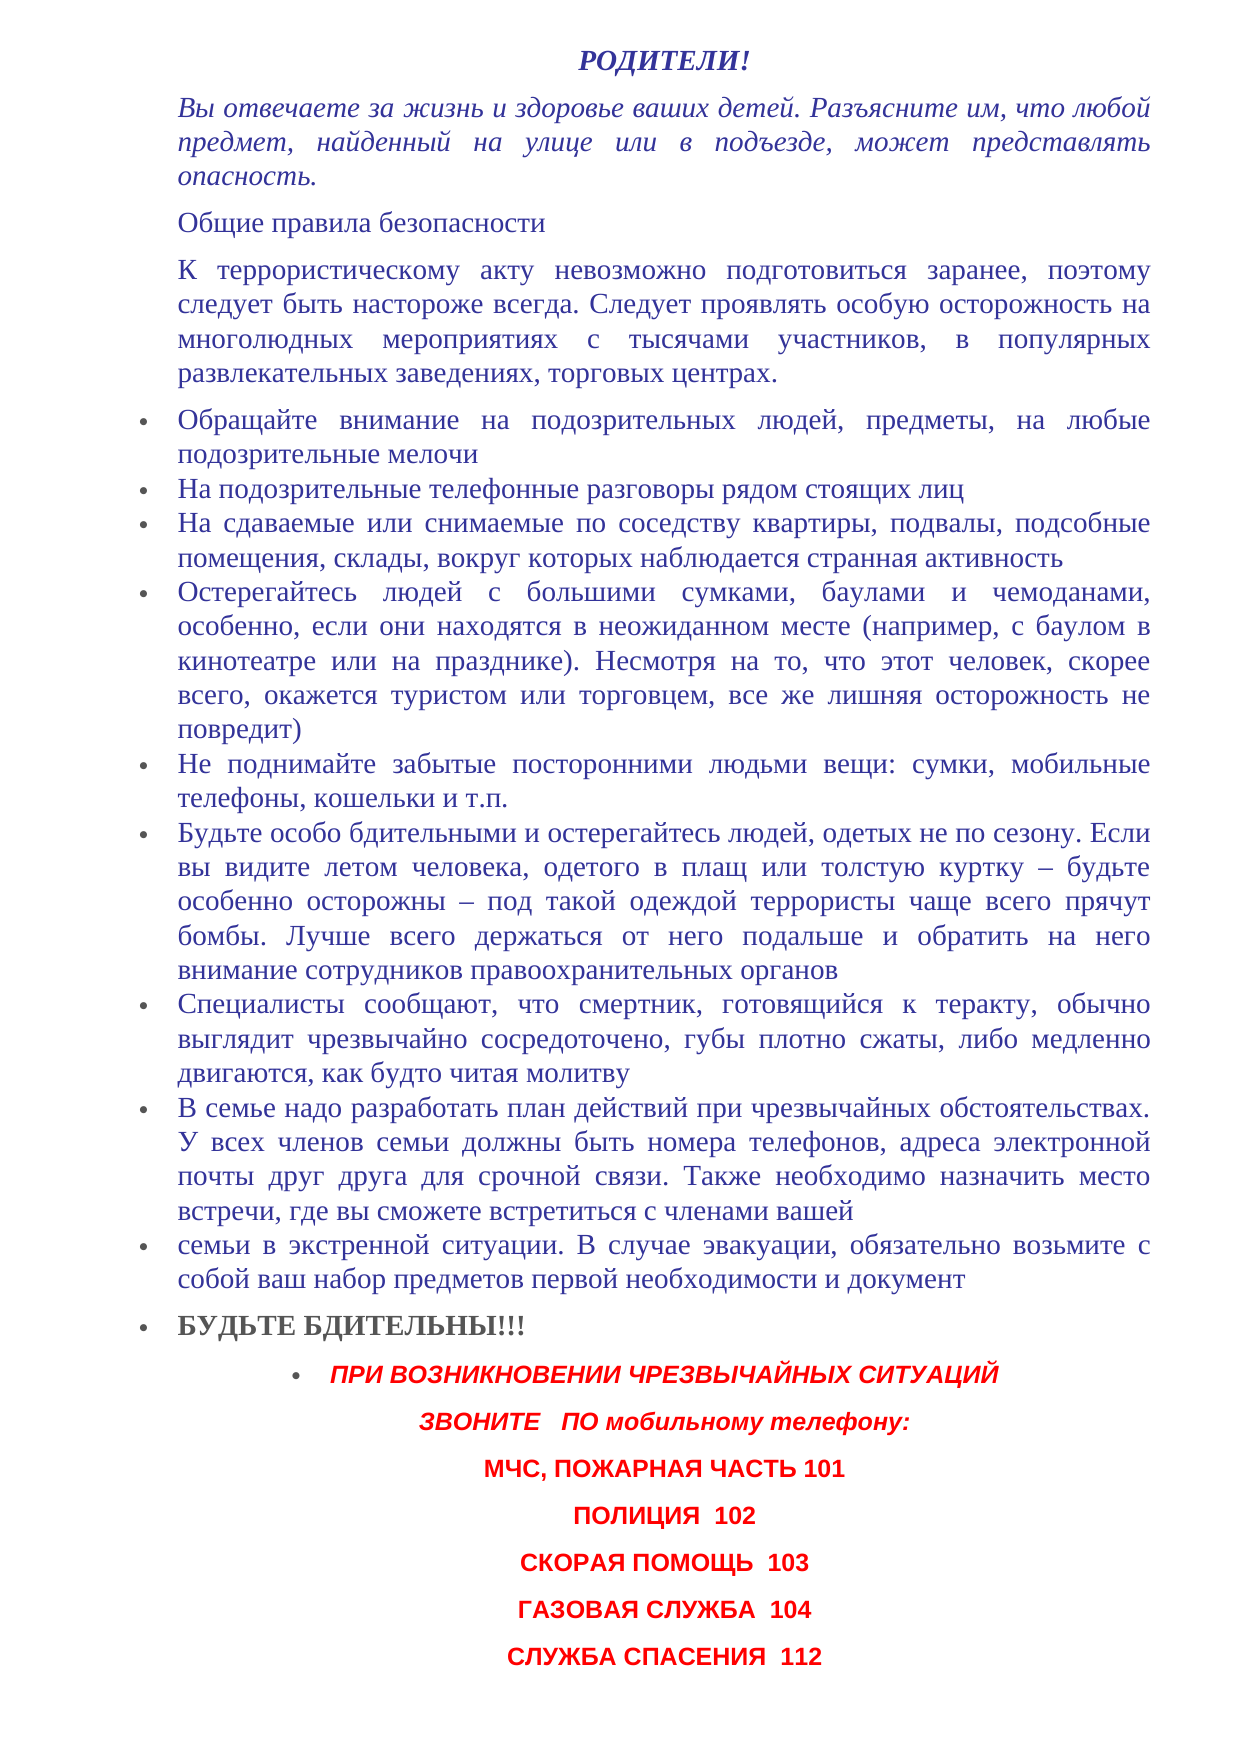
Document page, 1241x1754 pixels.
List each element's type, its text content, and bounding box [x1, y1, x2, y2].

text СКОРАЯ ПОМОЩЬ 103 [177, 1542, 1152, 1576]
list Остерегайтесь людей с большими сумками, баулами и чемоданами, особенно, если они находятся в неожиданном месте (например, с баулом в кинотеатре или на празднике). Несмотря на то, что этот человек, скорее всего, окажется туристом или торговцем, все же лишняя осторожность не повредит) [140, 573, 1152, 745]
text Вы отвечаете за жизнь и здоровье ваших детей. Разъясните им, что любой предмет, найденный на улице или в подъезде, может представлять опасность. [177, 89, 1152, 192]
text СЛУЖБА СПАСЕНИЯ 112 [177, 1636, 1152, 1670]
list БУДЬТЕ БДИТЕЛЬНЫ!!! [140, 1308, 1152, 1342]
list Специалисты сообщают, что смертник, готовящийся к теракту, обычно выглядит чрезвычайно сосредоточено, губы плотно сжаты, либо медленно двигаются, как будто читая молитву [140, 986, 1152, 1089]
text РОДИТЕЛИ! [177, 42, 1152, 76]
list ПРИ ВОЗНИКНОВЕНИИ ЧРЕЗВЫЧАЙНЫХ СИТУАЦИЙ [140, 1354, 1152, 1389]
list На сдаваемые или снимаемые по соседству квартиры, подвалы, подсобные помещения, склады, вокруг которых наблюдается странная активность [140, 504, 1152, 573]
list В семье надо разработать план действий при чрезвычайных обстоятельствах. У всех членов семьи должны быть номера телефонов, адреса электронной почты друг друга для срочной связи. Также необходимо назначить место встречи, где вы сможете встретиться с членами вашей [140, 1089, 1152, 1226]
text ЗВОНИТЕ ПО мобильному телефону: [177, 1401, 1152, 1436]
text Общие правила безопасности [177, 204, 1152, 239]
text МЧС, ПОЖАРНАЯ ЧАСТЬ 101 [177, 1448, 1152, 1483]
list семьи в экстренной ситуации. В случае эвакуации, обязательно возьмите с собой ваш набор предметов первой необходимости и документ [140, 1226, 1152, 1295]
list Будьте особо бдительными и остерегайтесь людей, одетых не по сезону. Если вы видите летом человека, одетого в плащ или толстую куртку – будьте особенно осторожны – под такой одеждой террористы чаще всего прячут бомбы. Лучше всего держаться от него подальше и обратить на него внимание сотрудников правоохранительных органов [140, 814, 1152, 986]
list Не поднимайте забытые посторонними людьми вещи: сумки, мобильные телефоны, кошельки и т.п. [140, 745, 1152, 814]
list На подозрительные телефонные разговоры рядом стоящих лиц [140, 470, 1152, 504]
list Обращайте внимание на подозрительных людей, предметы, на любые подозрительные мелочи [140, 401, 1152, 470]
text ПОЛИЦИЯ 102 [177, 1495, 1152, 1529]
text К террористическому акту невозможно подготовиться заранее, поэтому следует быть настороже всегда. Следует проявлять особую осторожность на многолюдных мероприятиях с тысячами участников, в популярных развлекательных заведениях, торговых центрах. [177, 251, 1152, 389]
text ГАЗОВАЯ СЛУЖБА 104 [177, 1589, 1152, 1623]
